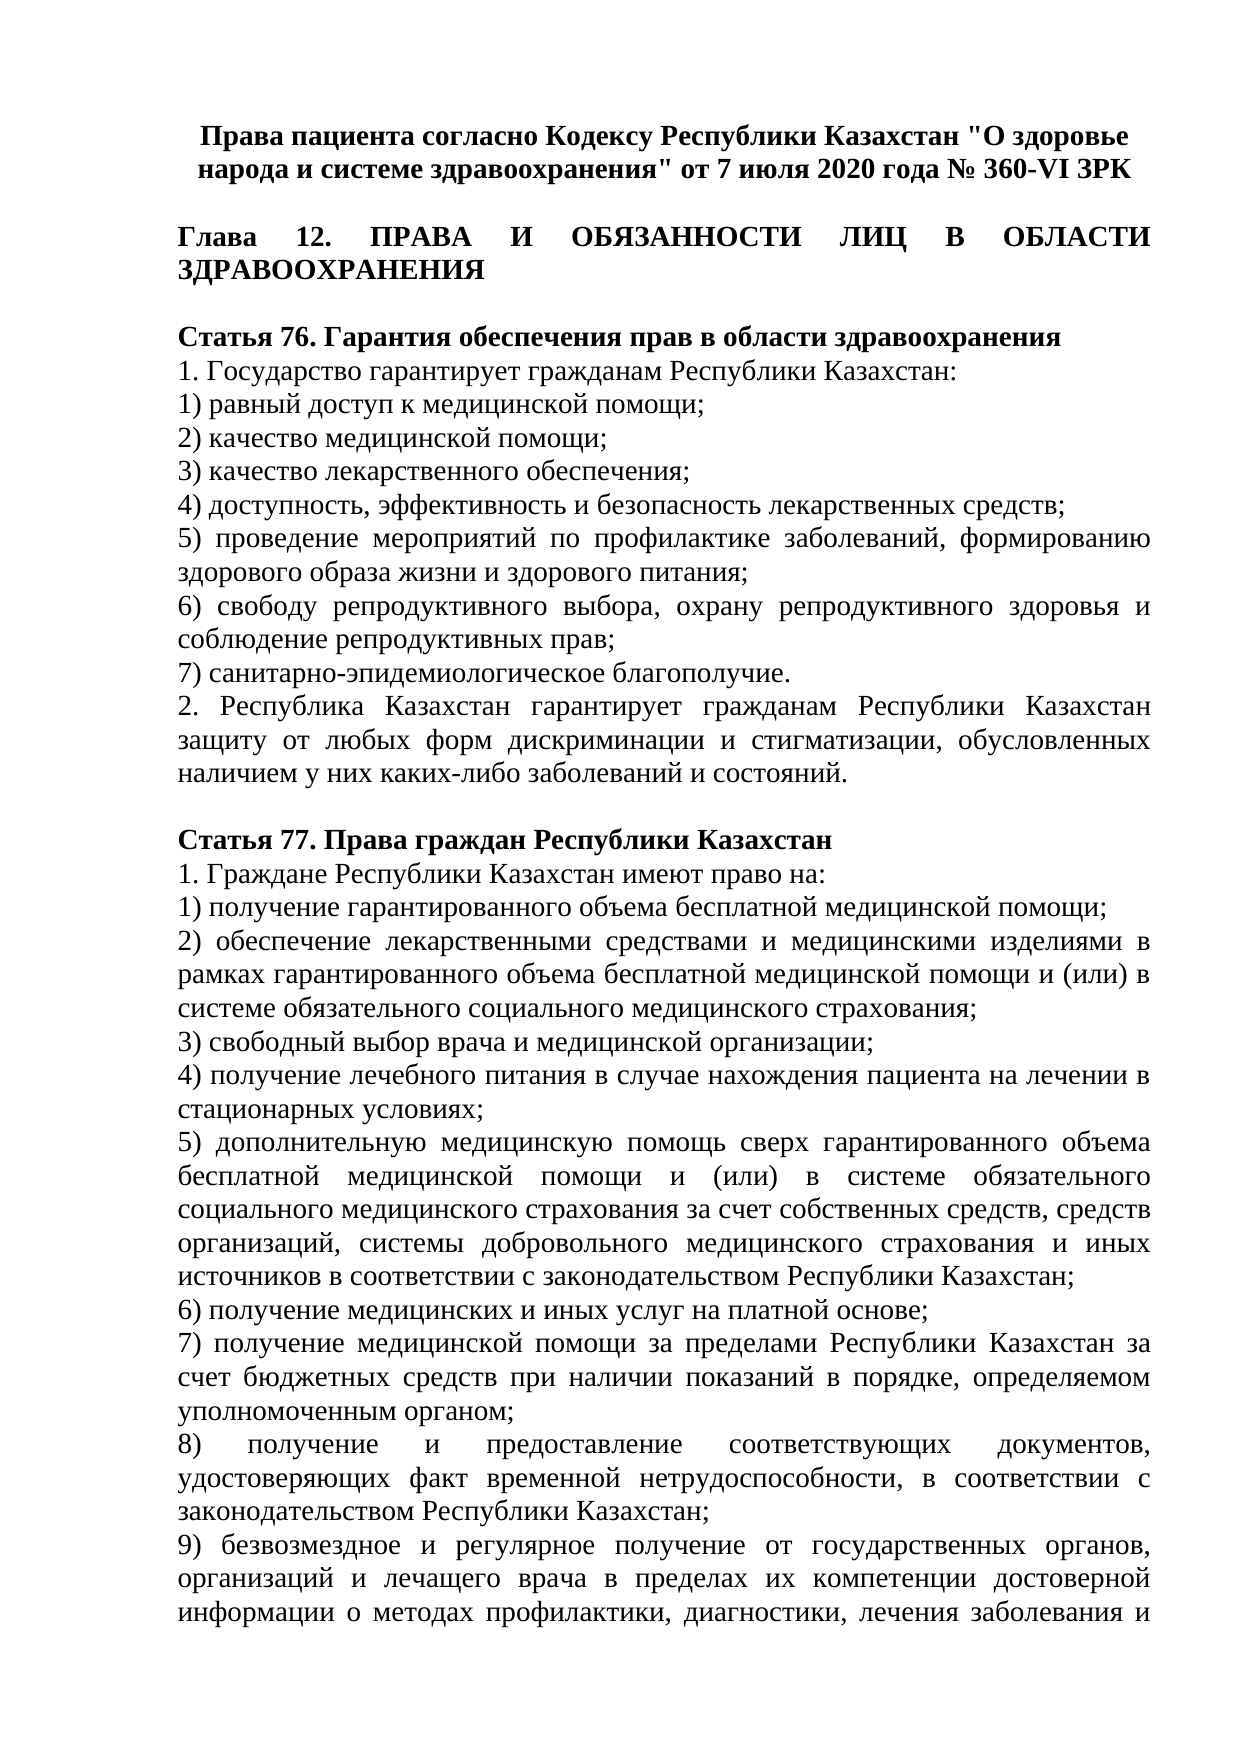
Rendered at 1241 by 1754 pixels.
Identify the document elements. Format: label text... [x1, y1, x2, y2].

text 4) доступность, эффективность и безопасность лекарственных средств; [177, 487, 1152, 521]
text Права пациента согласно Кодексу Республики Казахстан "О здоровье народа и системе здравоохранения" от 7 июля 2020 года № 360-VI ЗРК [177, 118, 1152, 185]
text 2) обеспечение лекарственными средствами и медицинскими изделиями в рамках гарантированного объема бесплатной медицинской помощи и (или) в системе обязательного социального медицинского страхования; [177, 923, 1152, 1024]
text 3) качество лекарственного обеспечения; [177, 453, 1152, 487]
text 6) свободу репродуктивного выбора, охрану репродуктивного здоровья и соблюдение репродуктивных прав; [177, 588, 1152, 655]
text 2. Республика Казахстан гарантирует гражданам Республики Казахстан защиту от любых форм дискриминации и стигматизации, обусловленных наличием у них каких-либо заболеваний и состояний. [177, 688, 1152, 789]
text 8) получение и предоставление соответствующих документов, удостоверяющих факт временной нетрудоспособности, в соответствии с законодательством Республики Казахстан; [177, 1426, 1152, 1527]
text 1) получение гарантированного объема бесплатной медицинской помощи; [177, 889, 1152, 923]
text Статья 77. Права граждан Республики Казахстан [177, 822, 1152, 856]
text 5) дополнительную медицинскую помощь сверх гарантированного объема бесплатной медицинской помощи и (или) в системе обязательного социального медицинского страхования за счет собственных средств, средств организаций, системы добровольного медицинского страхования и иных источников в соответствии с законодательством Республики Казахстан; [177, 1124, 1152, 1292]
text Глава 12. ПРАВА И ОБЯЗАННОСТИ ЛИЦ В ОБЛАСТИ ЗДРАВООХРАНЕНИЯ [177, 219, 1152, 286]
text 1. Граждане Республики Казахстан имеют право на: [177, 856, 1152, 889]
text 4) получение лечебного питания в случае нахождения пациента на лечении в стационарных условиях; [177, 1057, 1152, 1124]
text 1) равный доступ к медицинской помощи; [177, 386, 1152, 420]
text Статья 76. Гарантия обеспечения прав в области здравоохранения [177, 319, 1152, 353]
text 6) получение медицинских и иных услуг на платной основе; [177, 1292, 1152, 1326]
text 1. Государство гарантирует гражданам Республики Казахстан: [177, 353, 1152, 386]
text 7) санитарно-эпидемиологическое благополучие. [177, 655, 1152, 688]
text 5) проведение мероприятий по профилактике заболеваний, формированию здорового образа жизни и здорового питания; [177, 521, 1152, 588]
text 3) свободный выбор врача и медицинской организации; [177, 1024, 1152, 1057]
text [177, 1527, 1152, 1627]
text 7) получение медицинской помощи за пределами Республики Казахстан за счет бюджетных средств при наличии показаний в порядке, определяемом уполномоченным органом; [177, 1326, 1152, 1426]
text 2) качество медицинской помощи; [177, 420, 1152, 453]
